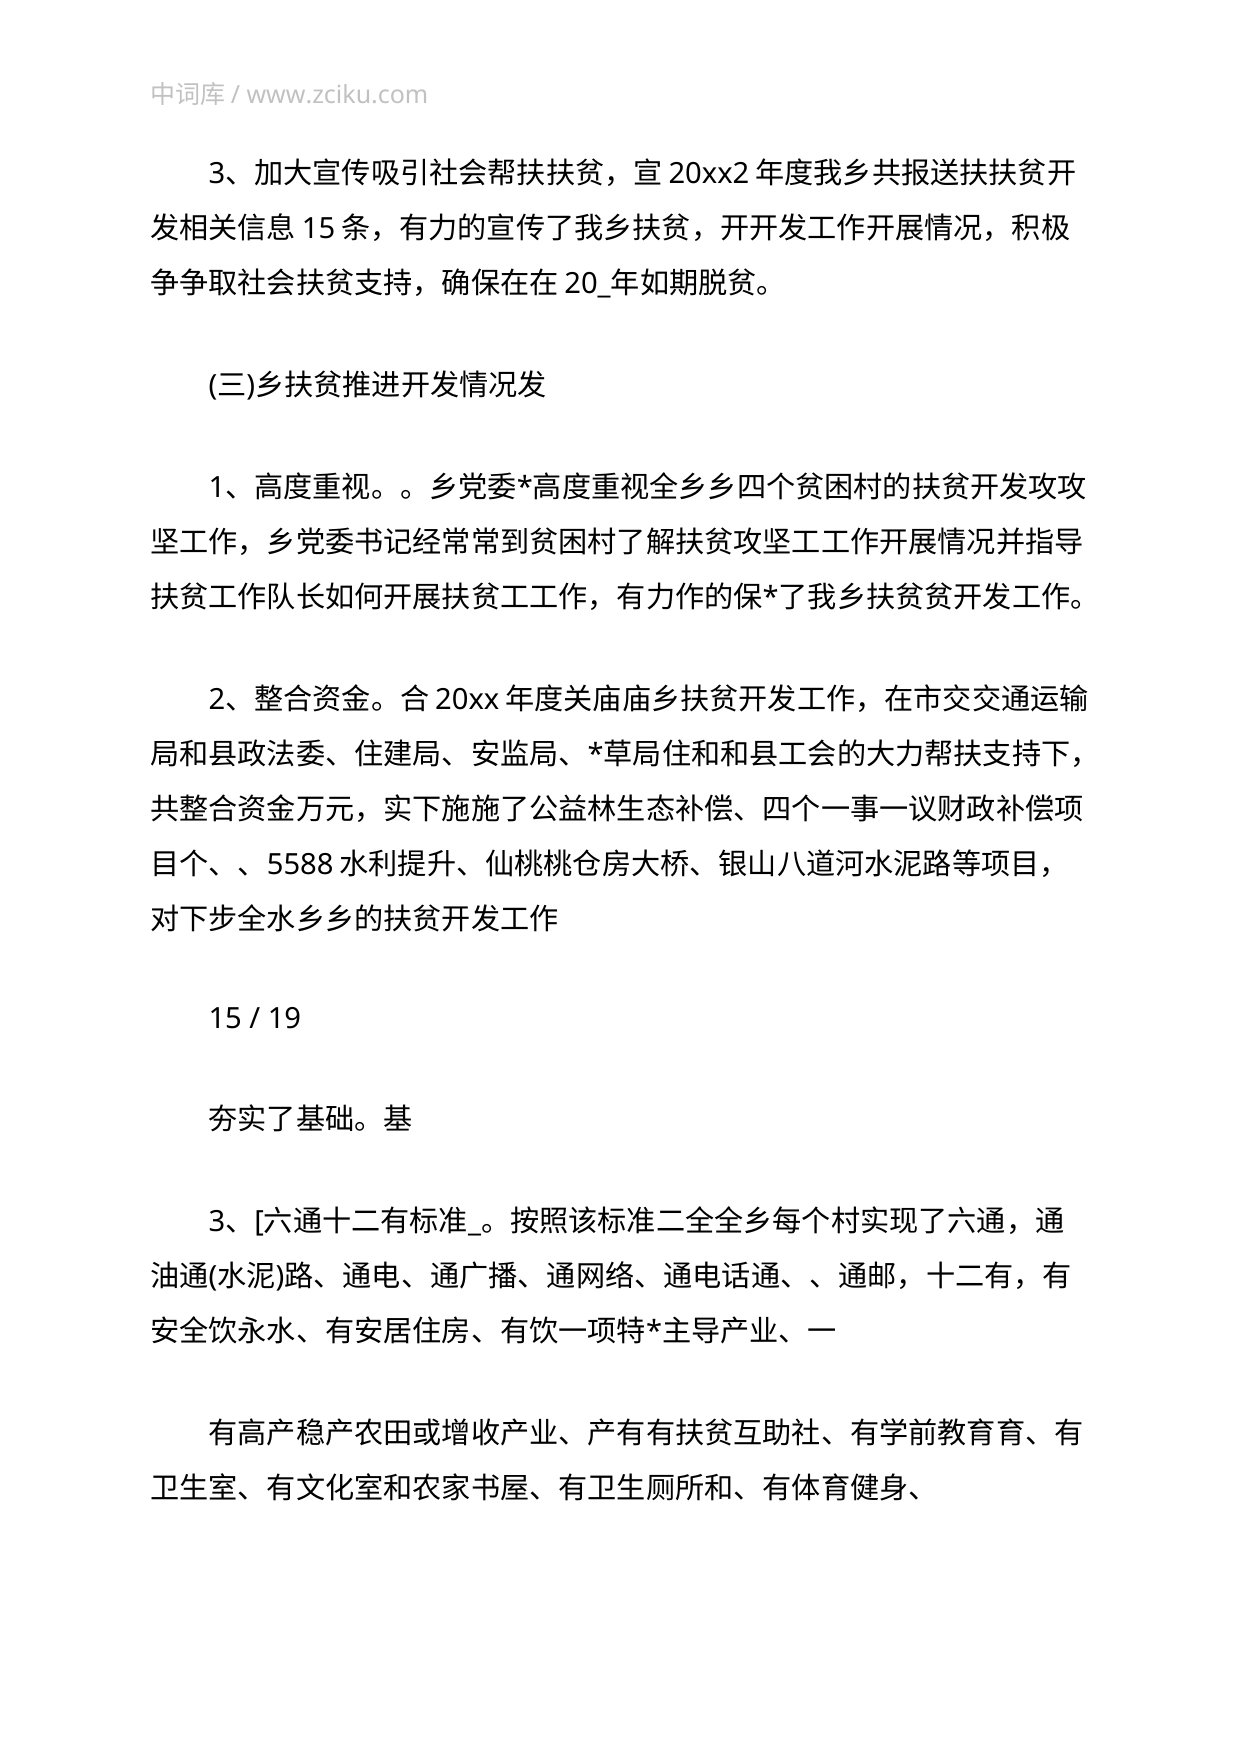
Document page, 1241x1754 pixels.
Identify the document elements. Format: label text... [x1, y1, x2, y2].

text 1、高度重视。。乡党委*高度重视全乡乡四个贫困村的扶贫开发攻攻坚工作，乡党委书记经常常到贫困村了解扶贫攻坚工工作开展情况并指导扶贫工作队长如何开展扶贫工工作，有力作的保*了我乡扶贫贫开发工作。 [150, 464, 1090, 616]
text (三)乡扶贫推进开发情况发 [150, 362, 1090, 404]
text 夯实了基础。基 [150, 1096, 1090, 1138]
text 2、整合资金。合20xx年度关庙庙乡扶贫开发工作，在市交交通运输局和县政法委、住建局、安监局、*草局住和和县工会的大力帮扶支持下，共整合资金万元，实下施施了公益林生态补偿、四个一事一议财政补偿项目个、、5588水利提升、仙桃桃仓房大桥、银山八道河水泥路等项目，对下步全水乡乡的扶贫开发工作 [150, 676, 1090, 938]
text 15 / 19 [150, 997, 1090, 1037]
text 3、[六通十二有标准_。按照该标准二全全乡每个村实现了六通，通油通(水泥)路、通电、通广播、通网络、通电话通、、通邮，十二有，有安全饮永水、有安居住房、有饮一项特*主导产业、一 [150, 1198, 1090, 1350]
text 3、加大宣传吸引社会帮扶扶贫，宣20xx2年度我乡共报送扶扶贫开发相关信息15条，有力的宣传了我乡扶贫，开开发工作开展情况，积极争争取社会扶贫支持，确保在在20_年如期脱贫。 [150, 150, 1090, 302]
text 有高产稳产农田或增收产业、产有有扶贫互助社、有学前教育育、有卫生室、有文化室和农家书屋、有卫生厕所和、有体育健身、 [150, 1410, 1090, 1507]
